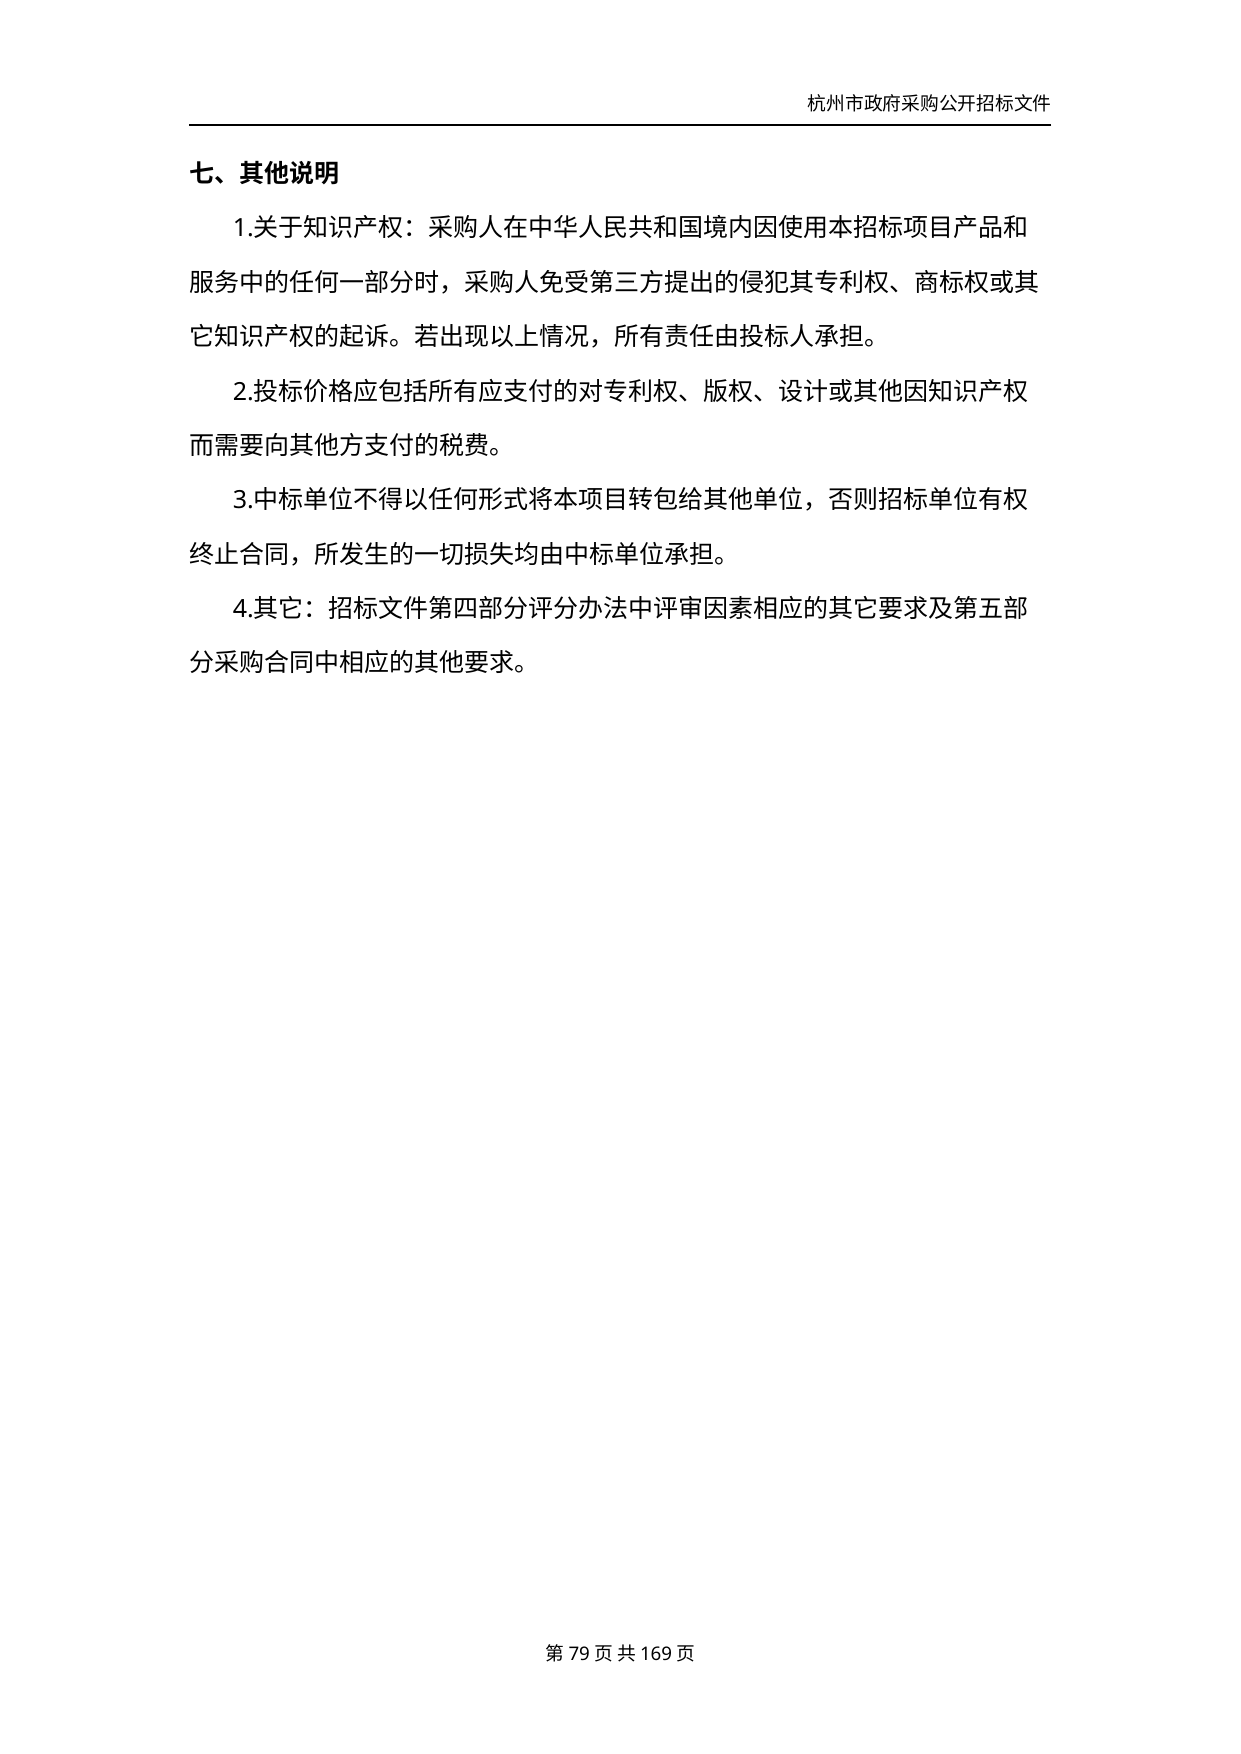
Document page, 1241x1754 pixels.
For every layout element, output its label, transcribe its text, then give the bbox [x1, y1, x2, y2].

text 2.投标价格应包括所有应支付的对专利权、版权、设计或其他因知识产权而需要向其他方支付的税费。 [189, 371, 1051, 462]
text 3.中标单位不得以任何形式将本项目转包给其他单位，否则招标单位有权终止合同，所发生的一切损失均由中标单位承担。 [189, 480, 1051, 570]
text 七、其他说明 [189, 153, 1051, 190]
text 4.其它：招标文件第四部分评分办法中评审因素相应的其它要求及第五部分采购合同中相应的其他要求。 [189, 588, 1051, 679]
text 1.关于知识产权：采购人在中华人民共和国境内因使用本招标项目产品和服务中的任何一部分时，采购人免受第三方提出的侵犯其专利权、商标权或其它知识产权的起诉。若出现以上情况，所有责任由投标人承担。 [189, 208, 1051, 353]
